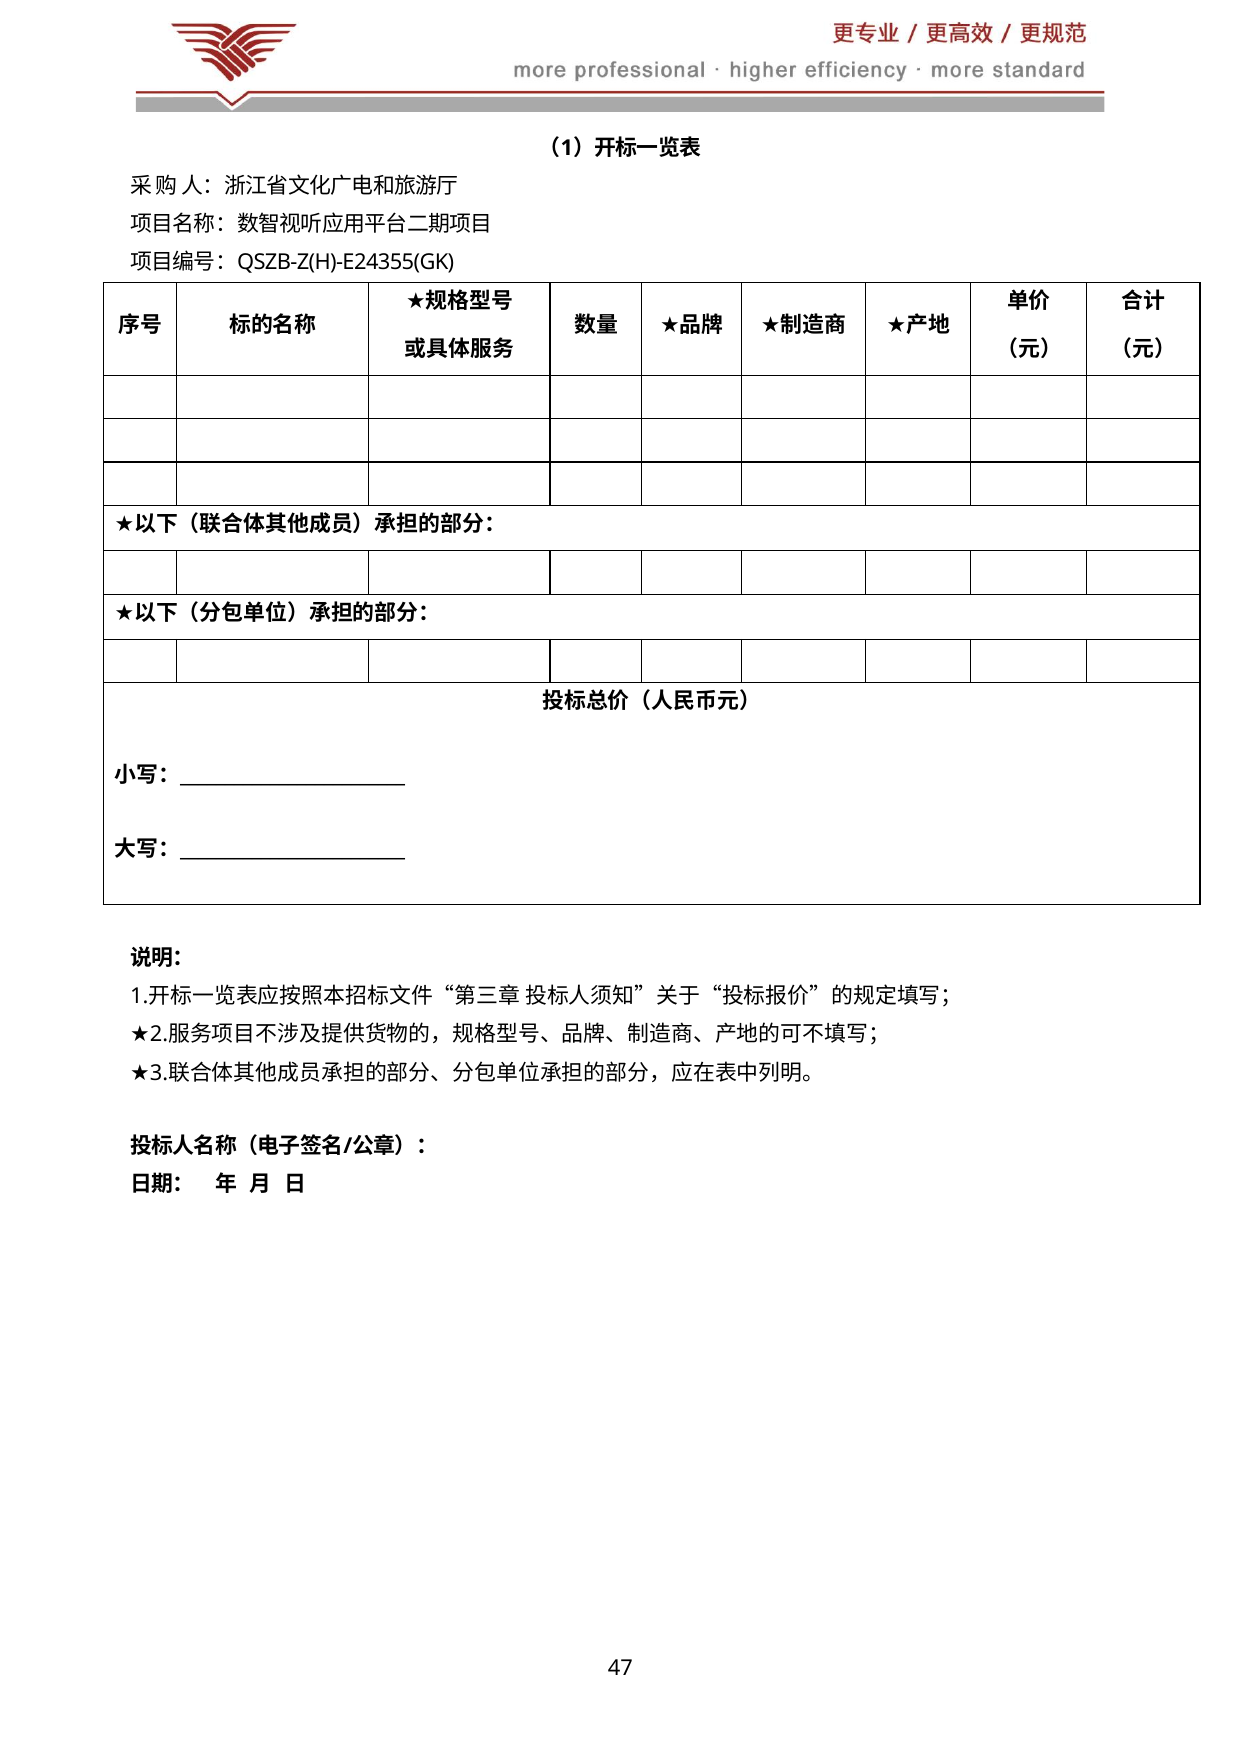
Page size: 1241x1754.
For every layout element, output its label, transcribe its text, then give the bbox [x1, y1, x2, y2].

table_cell [742, 463, 865, 505]
table_cell [971, 551, 1086, 593]
text 采 购 人：浙江省文化广电和旅游厅 [130, 168, 1110, 200]
table_header 合计 （元） [1087, 283, 1199, 375]
table_cell [177, 640, 368, 682]
table_header ★规格型号 或具体服务 [369, 283, 549, 375]
table_cell [104, 463, 176, 505]
table_header 单价 （元） [971, 283, 1086, 375]
table_cell [642, 640, 741, 682]
table_cell [104, 419, 176, 461]
table_cell 投标总价（人民币元） 小写：_________________________ 大写：_________________________ [104, 683, 1199, 903]
table_cell [742, 376, 865, 418]
table_cell [104, 551, 176, 593]
table_cell ★以下（联合体其他成员）承担的部分： [104, 506, 1199, 550]
text 说明： [130, 940, 1110, 972]
table_cell [866, 551, 970, 593]
table_cell [551, 463, 641, 505]
table_cell [971, 640, 1086, 682]
table_cell [369, 376, 549, 418]
text ★2.服务项目不涉及提供货物的，规格型号、品牌、制造商、产地的可不填写； [130, 1016, 1110, 1048]
table_cell [104, 376, 176, 418]
table_cell [642, 551, 741, 593]
table_header ★品牌 [642, 283, 741, 375]
table_cell [742, 551, 865, 593]
table_cell [1087, 640, 1199, 682]
table_cell [642, 463, 741, 505]
text 1.开标一览表应按照本招标文件“第三章 投标人须知”关于“投标报价”的规定填写； [130, 978, 1110, 1010]
table_header ★制造商 [742, 283, 865, 375]
table_cell [866, 376, 970, 418]
table_header 数量 [551, 283, 641, 375]
table_cell [551, 640, 641, 682]
table_cell [551, 376, 641, 418]
table_cell [866, 419, 970, 461]
table_cell [866, 463, 970, 505]
table_cell [177, 376, 368, 418]
table_cell [177, 463, 368, 505]
table_cell [971, 463, 1086, 505]
table_cell [369, 640, 549, 682]
table_cell ★以下（分包单位）承担的部分： [104, 595, 1199, 639]
table_cell [1087, 376, 1199, 418]
text 投标人名称（电子签名/公章）： [130, 1128, 1110, 1160]
text ★3.联合体其他成员承担的部分、分包单位承担的部分，应在表中列明。 [130, 1054, 1110, 1086]
table_cell [551, 551, 641, 593]
table_cell [177, 551, 368, 593]
table_cell [642, 419, 741, 461]
table_cell [971, 419, 1086, 461]
text 项目名称：数智视听应用平台二期项目 [130, 206, 1110, 238]
table_cell [742, 640, 865, 682]
table_cell [971, 376, 1086, 418]
table_cell [1087, 551, 1199, 593]
table_cell [369, 551, 549, 593]
table_cell [369, 419, 549, 461]
text （1）开标一览表 [130, 130, 1110, 162]
text 项目编号：QSZB-Z(H)-E24355(GK) [130, 244, 1110, 276]
table_cell [866, 640, 970, 682]
table_cell [1087, 419, 1199, 461]
table_cell [551, 419, 641, 461]
table_header 序号 [104, 283, 176, 375]
table_header ★产地 [866, 283, 970, 375]
table_cell [1087, 463, 1199, 505]
table_cell [177, 419, 368, 461]
table_header 标的名称 [177, 283, 368, 375]
table_cell [742, 419, 865, 461]
table_cell [369, 463, 549, 505]
table_cell [642, 376, 741, 418]
table_cell [104, 640, 176, 682]
text 日期： 年 月 日 [130, 1166, 1110, 1198]
picture [135, 0, 1105, 112]
